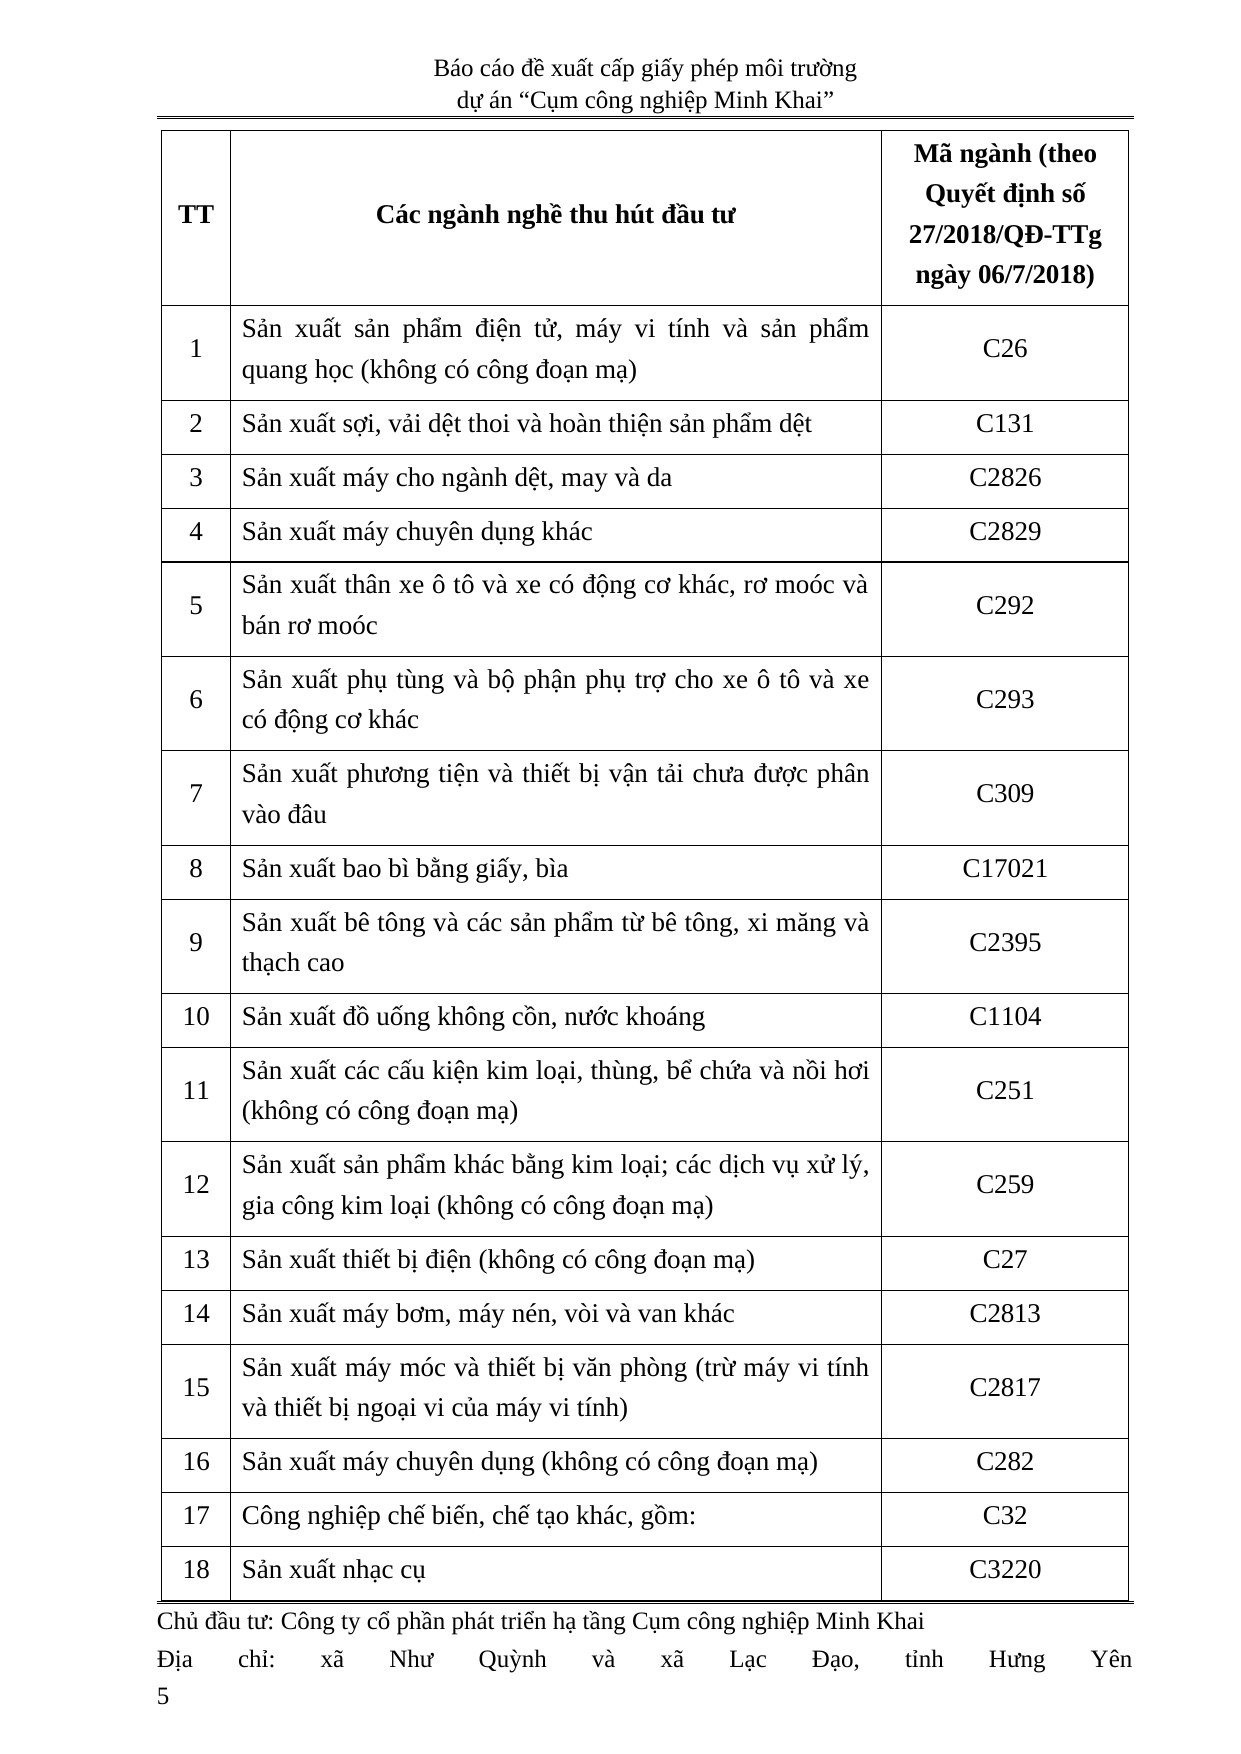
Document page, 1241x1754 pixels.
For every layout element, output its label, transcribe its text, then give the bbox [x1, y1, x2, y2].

table_cell Sản xuất sản phẩm điện tử, máy vi tính và sản phẩm quang học (không có công đoạn mạ) [231, 306, 881, 399]
table_cell Sản xuất nhạc cụ [231, 1547, 881, 1600]
table_cell Sản xuất phương tiện và thiết bị vận tải chưa được phân vào đâu [231, 751, 881, 844]
table_cell 18 [162, 1547, 230, 1600]
table_cell Sản xuất máy chuyên dụng (không có công đoạn mạ) [231, 1439, 881, 1492]
table_header Các ngành nghề thu hút đầu tư [231, 131, 881, 305]
table_cell 7 [162, 751, 230, 844]
table_cell 15 [162, 1345, 230, 1438]
table_cell 9 [162, 900, 230, 993]
table_cell 1 [162, 306, 230, 399]
table_cell C2395 [882, 900, 1128, 993]
table_cell C2829 [882, 509, 1128, 561]
table_cell 16 [162, 1439, 230, 1492]
table_cell Sản xuất máy chuyên dụng khác [231, 509, 881, 561]
table_cell C293 [882, 657, 1128, 750]
table_cell 8 [162, 846, 230, 898]
table_cell 3 [162, 455, 230, 507]
table_cell 5 [162, 563, 230, 656]
table_cell 11 [162, 1048, 230, 1141]
table_cell 4 [162, 509, 230, 561]
table_cell Sản xuất máy bơm, máy nén, vòi và van khác [231, 1291, 881, 1343]
table_cell Sản xuất các cấu kiện kim loại, thùng, bể chứa và nồi hơi (không có công đoạn mạ) [231, 1048, 881, 1141]
table_cell 13 [162, 1237, 230, 1289]
table_cell C131 [882, 401, 1128, 453]
table_cell Sản xuất bê tông và các sản phẩm từ bê tông, xi măng và thạch cao [231, 900, 881, 993]
table_cell Sản xuất bao bì bằng giấy, bìa [231, 846, 881, 898]
table_cell C282 [882, 1439, 1128, 1492]
table_cell Sản xuất đồ uống không cồn, nước khoáng [231, 994, 881, 1047]
table_cell 10 [162, 994, 230, 1047]
table_cell Sản xuất thiết bị điện (không có công đoạn mạ) [231, 1237, 881, 1289]
table_cell C1104 [882, 994, 1128, 1047]
table_cell C17021 [882, 846, 1128, 898]
table_cell C27 [882, 1237, 1128, 1289]
table_cell 6 [162, 657, 230, 750]
table_cell C26 [882, 306, 1128, 399]
table_header TT [162, 131, 230, 305]
table_cell C292 [882, 563, 1128, 656]
table_cell C309 [882, 751, 1128, 844]
table_cell C3220 [882, 1547, 1128, 1600]
table_cell C2813 [882, 1291, 1128, 1343]
table_cell 17 [162, 1493, 230, 1546]
table_cell C2826 [882, 455, 1128, 507]
table_cell C259 [882, 1142, 1128, 1236]
table_cell C251 [882, 1048, 1128, 1141]
table_cell Sản xuất thân xe ô tô và xe có động cơ khác, rơ moóc và bán rơ moóc [231, 563, 881, 656]
table_cell 12 [162, 1142, 230, 1236]
table_cell C2817 [882, 1345, 1128, 1438]
table_cell 14 [162, 1291, 230, 1343]
table_cell Sản xuất phụ tùng và bộ phận phụ trợ cho xe ô tô và xe có động cơ khác [231, 657, 881, 750]
table_cell 2 [162, 401, 230, 453]
table_header Mã ngành (theo Quyết định số 27/2018/QĐ-TTg ngày 06/7/2018) [882, 131, 1128, 305]
table_cell C32 [882, 1493, 1128, 1546]
table_cell Sản xuất sợi, vải dệt thoi và hoàn thiện sản phẩm dệt [231, 401, 881, 453]
table_cell Sản xuất máy móc và thiết bị văn phòng (trừ máy vi tính và thiết bị ngoại vi của máy vi tính) [231, 1345, 881, 1438]
table_cell Sản xuất máy cho ngành dệt, may và da [231, 455, 881, 507]
table_cell Công nghiệp chế biến, chế tạo khác, gồm: [231, 1493, 881, 1546]
table_cell Sản xuất sản phẩm khác bằng kim loại; các dịch vụ xử lý, gia công kim loại (không có công đoạn mạ) [231, 1142, 881, 1236]
